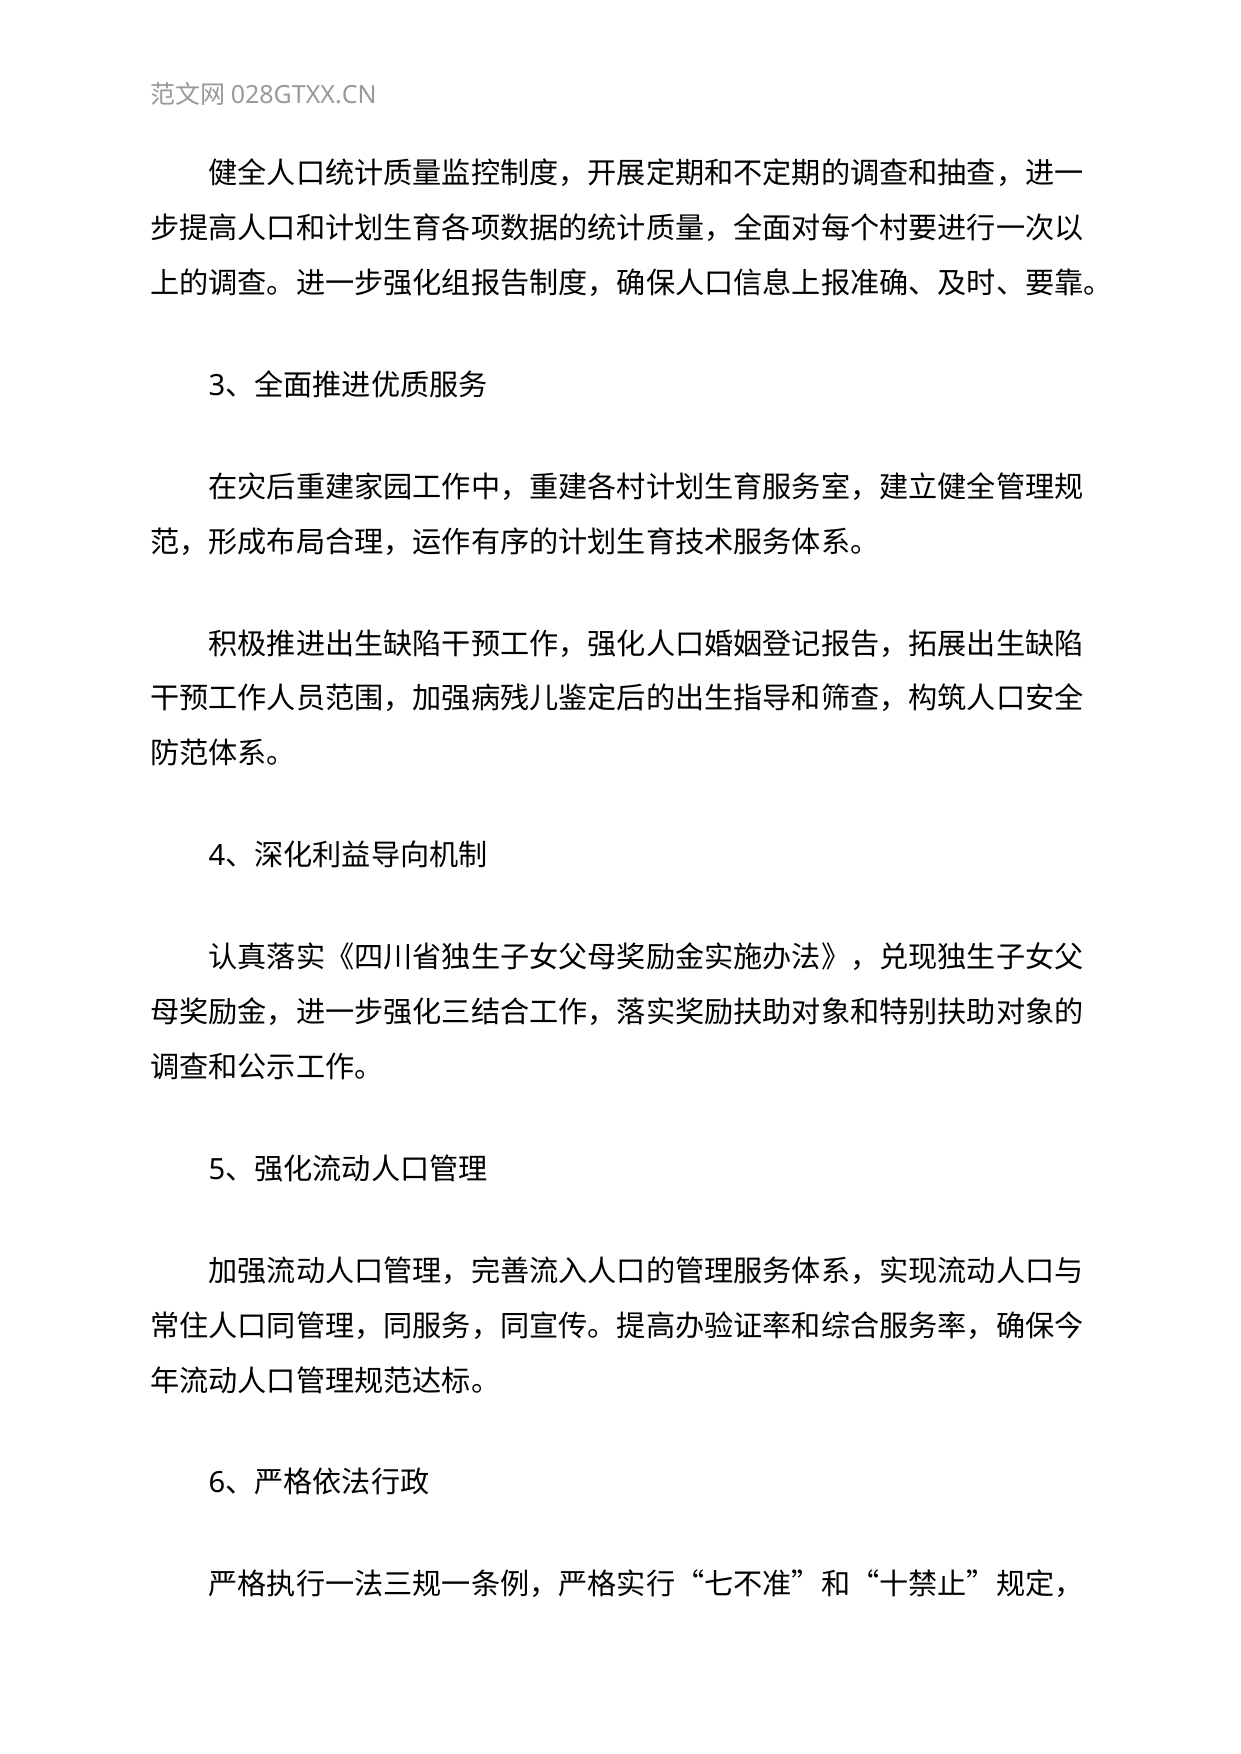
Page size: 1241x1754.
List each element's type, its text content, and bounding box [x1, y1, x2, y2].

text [150, 1561, 1090, 1603]
text 健全人口统计质量监控制度，开展定期和不定期的调查和抽查，进一步提高人口和计划生育各项数据的统计质量，全面对每个村要进行一次以上的调查。进一步强化组报告制度，确保人口信息上报准确、及时、要靠。 [150, 150, 1090, 302]
text 认真落实《四川省独生子女父母奖励金实施办法》，兑现独生子女父母奖励金，进一步强化三结合工作，落实奖励扶助对象和特别扶助对象的调查和公示工作。 [150, 934, 1090, 1086]
text 6、严格依法行政 [150, 1459, 1090, 1501]
text 在灾后重建家园工作中，重建各村计划生育服务室，建立健全管理规范，形成布局合理，运作有序的计划生育技术服务体系。 [150, 463, 1090, 561]
text 5、强化流动人口管理 [150, 1145, 1090, 1188]
text 加强流动人口管理，完善流入人口的管理服务体系，实现流动人口与常住人口同管理，同服务，同宣传。提高办验证率和综合服务率，确保今年流动人口管理规范达标。 [150, 1247, 1090, 1399]
text 积极推进出生缺陷干预工作，强化人口婚姻登记报告，拓展出生缺陷干预工作人员范围，加强病残儿鉴定后的出生指导和筛查，构筑人口安全防范体系。 [150, 620, 1090, 772]
text 4、深化利益导向机制 [150, 832, 1090, 874]
text 3、全面推进优质服务 [150, 362, 1090, 404]
